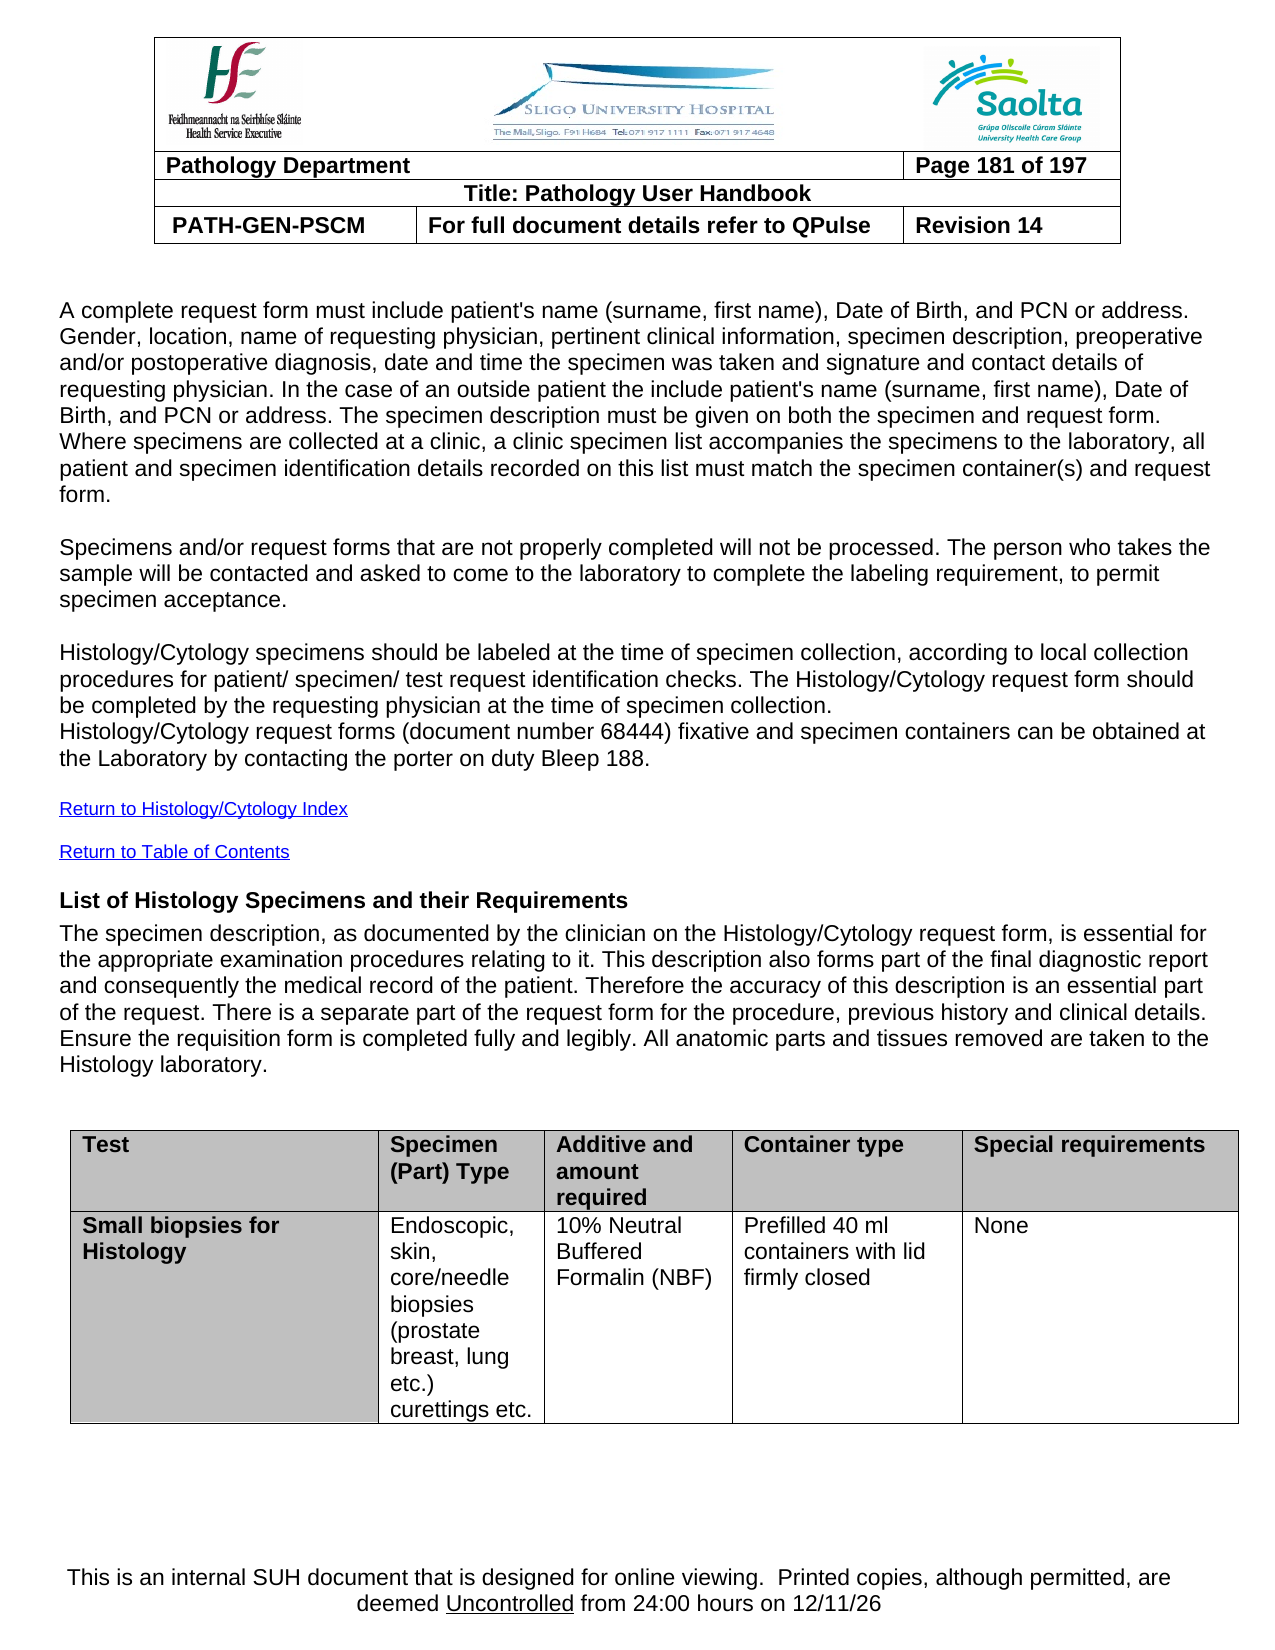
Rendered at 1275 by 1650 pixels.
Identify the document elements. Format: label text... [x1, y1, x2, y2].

text A complete request form must include patient's name (surname, first name), Date of Birth, and PCN or address. Gender, location, name of requesting physician, pertinent clinical information, specimen description, preoperative and/or postoperative diagnosis, date and time the specimen was taken and signature and contact details of requesting physician. In the case of an outside patient the include patient's name (surname, first name), Date of Birth, and PCN or address. The specimen description must be given on both the specimen and request form. Where specimens are collected at a clinic, a clinic specimen list accompanies the specimens to the laboratory, all patient and specimen identification details recorded on this list must match the specimen container(s) and request form. [59, 297, 1216, 507]
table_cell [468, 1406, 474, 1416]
text Return to Histology/Cytology Index [59, 797, 1216, 819]
text Histology/Cytology request forms (document number 68444) fixative and specimen containers can be obtained at the Laboratory by contacting the porter on duty Bleep 188. [59, 718, 1216, 771]
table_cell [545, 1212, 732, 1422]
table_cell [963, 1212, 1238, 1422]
text The specimen description, as documented by the clinician on the Histology/Cytology request form, is essential for the appropriate examination procedures relating to it. This description also forms part of the final diagnostic report and consequently the medical record of the patient. Therefore the accuracy of this description is an essential part of the request. There is a separate part of the request form for the procedure, previous history and clinical details. Ensure the requisition form is completed fully and legibly. All anatomic parts and tissues removed are taken to the Histology laboratory. [59, 919, 1216, 1078]
picture [475, 49, 790, 145]
text Return to Table of Contents [59, 840, 1216, 862]
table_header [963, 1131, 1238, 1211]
text Specimens and/or request forms that are not properly completed will not be processed. The person who takes the sample will be contacted and asked to come to the laboratory to complete the labeling requirement, to permit specimen acceptance. [59, 534, 1216, 613]
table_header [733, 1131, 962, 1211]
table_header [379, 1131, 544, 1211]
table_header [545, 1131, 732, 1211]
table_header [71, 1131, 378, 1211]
picture [923, 46, 1101, 151]
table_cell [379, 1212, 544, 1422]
subtitle List of Histology Specimens and their Requirements [59, 887, 1216, 913]
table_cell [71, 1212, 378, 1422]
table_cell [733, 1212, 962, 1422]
text Histology/Cytology specimens should be labeled at the time of specimen collection, according to local collection procedures for patient/ specimen/ test request identification checks. The Histology/Cytology request form should be completed by the requesting physician at the time of specimen collection. [59, 639, 1216, 718]
